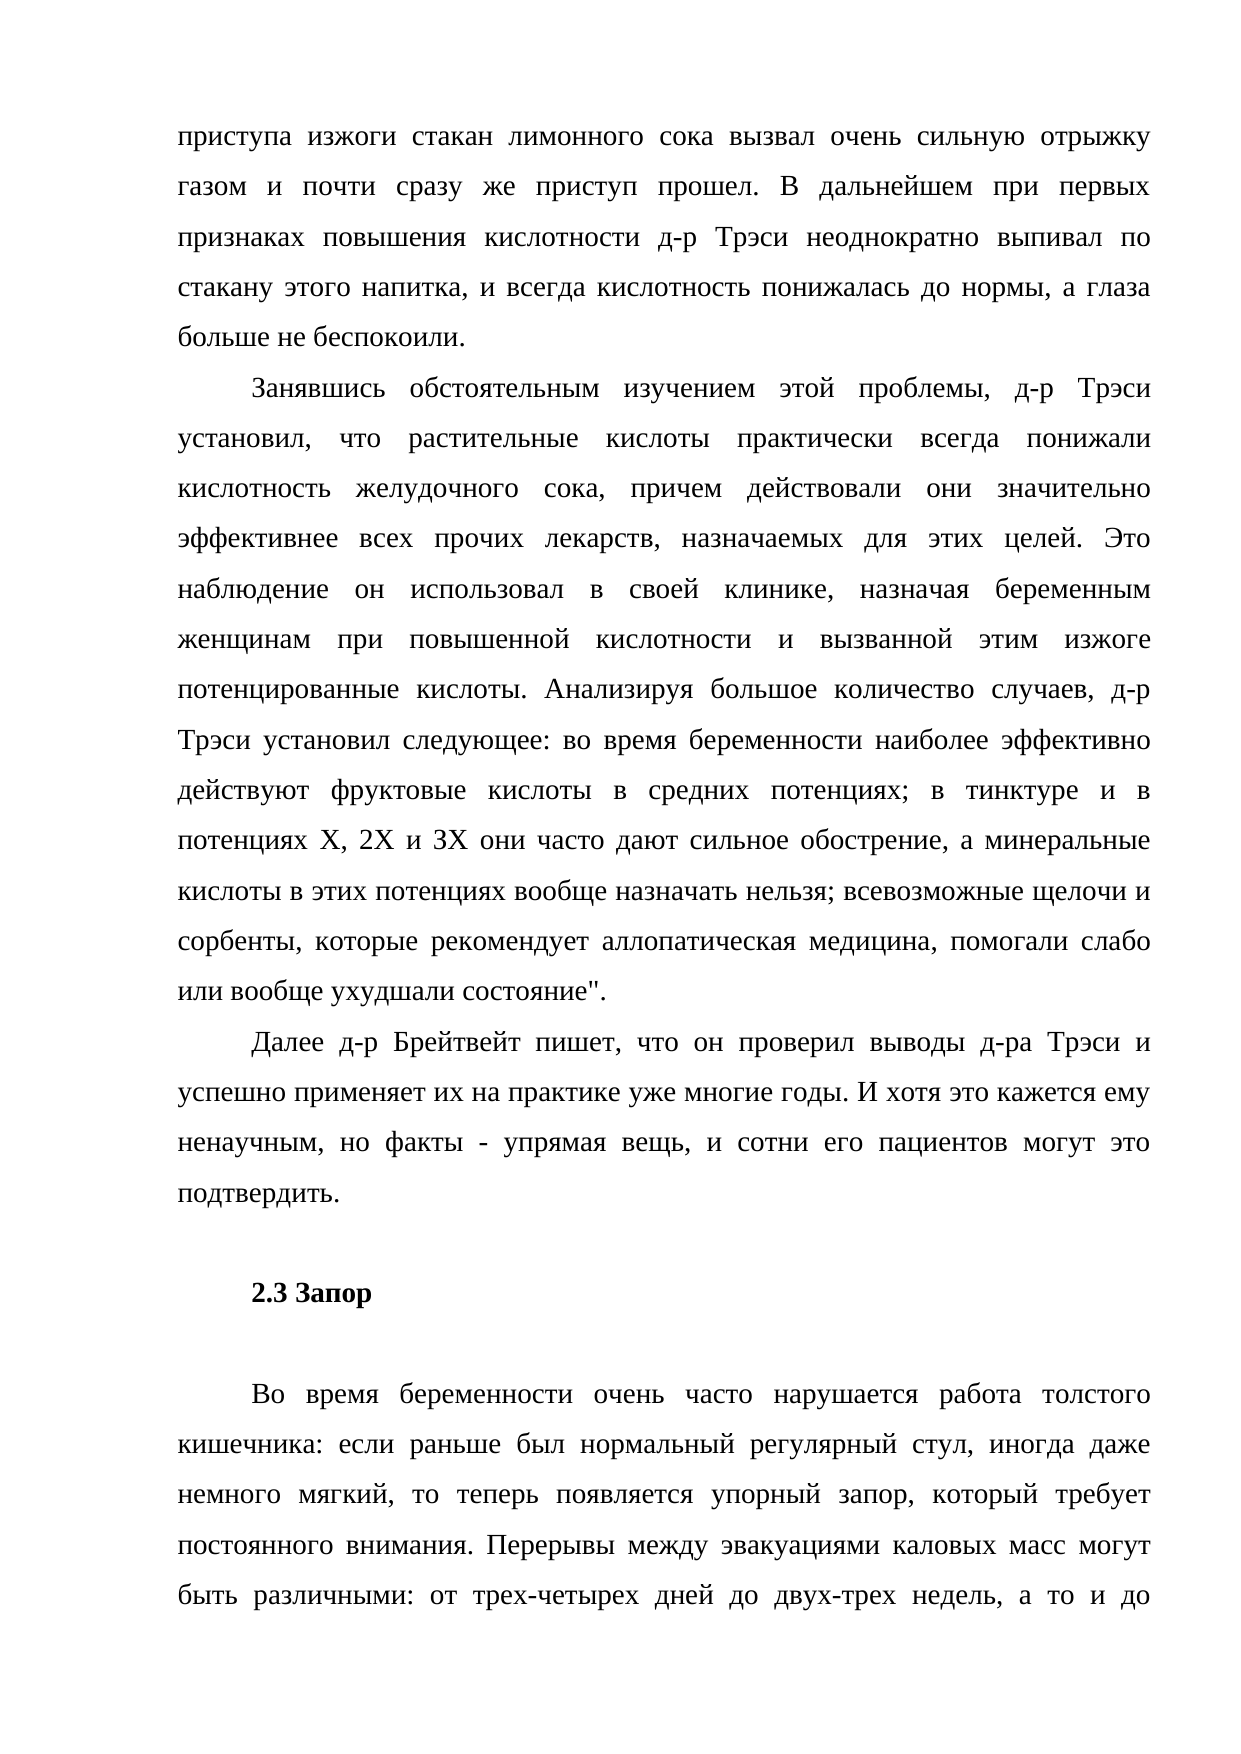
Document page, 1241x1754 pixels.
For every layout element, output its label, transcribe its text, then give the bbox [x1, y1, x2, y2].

text Занявшись обстоятельным изучением этой проблемы, д-р Трэси установил, что растительные кислоты практически всегда понижали кислотность желудочного сока, причем действовали они значительно эффективнее всех прочих лекарств, назначаемых для этих целей. Это наблюдение он использовал в своей клинике, назначая беременным женщинам при повышенной кислотности и вызванной этим изжоге потенцированные кислоты. Анализируя большое количество случаев, д-р Трэси установил следующее: во время беременности наиболее эффективно действуют фруктовые кислоты в средних потенциях; в тинктуре и в потенциях X, 2Х и ЗХ они часто дают сильное обострение, а минеральные кислоты в этих потенциях вообще назначать нельзя; всевозможные щелочи и сорбенты, которые рекомендует аллопатическая медицина, помогали слабо или вообще ухудшали состояние". [177, 370, 1152, 1007]
text Далее д-р Брейтвейт пишет, что он проверил выводы д-ра Трэси и успешно применяет их на практике уже многие годы. И хотя это кажется ему ненаучным, но факты - упрямая вещь, и сотни его пациентов могут это подтвердить. [177, 1024, 1152, 1208]
subtitle 2.3 Запор [177, 1275, 1152, 1309]
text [177, 1376, 1152, 1611]
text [177, 118, 1152, 353]
